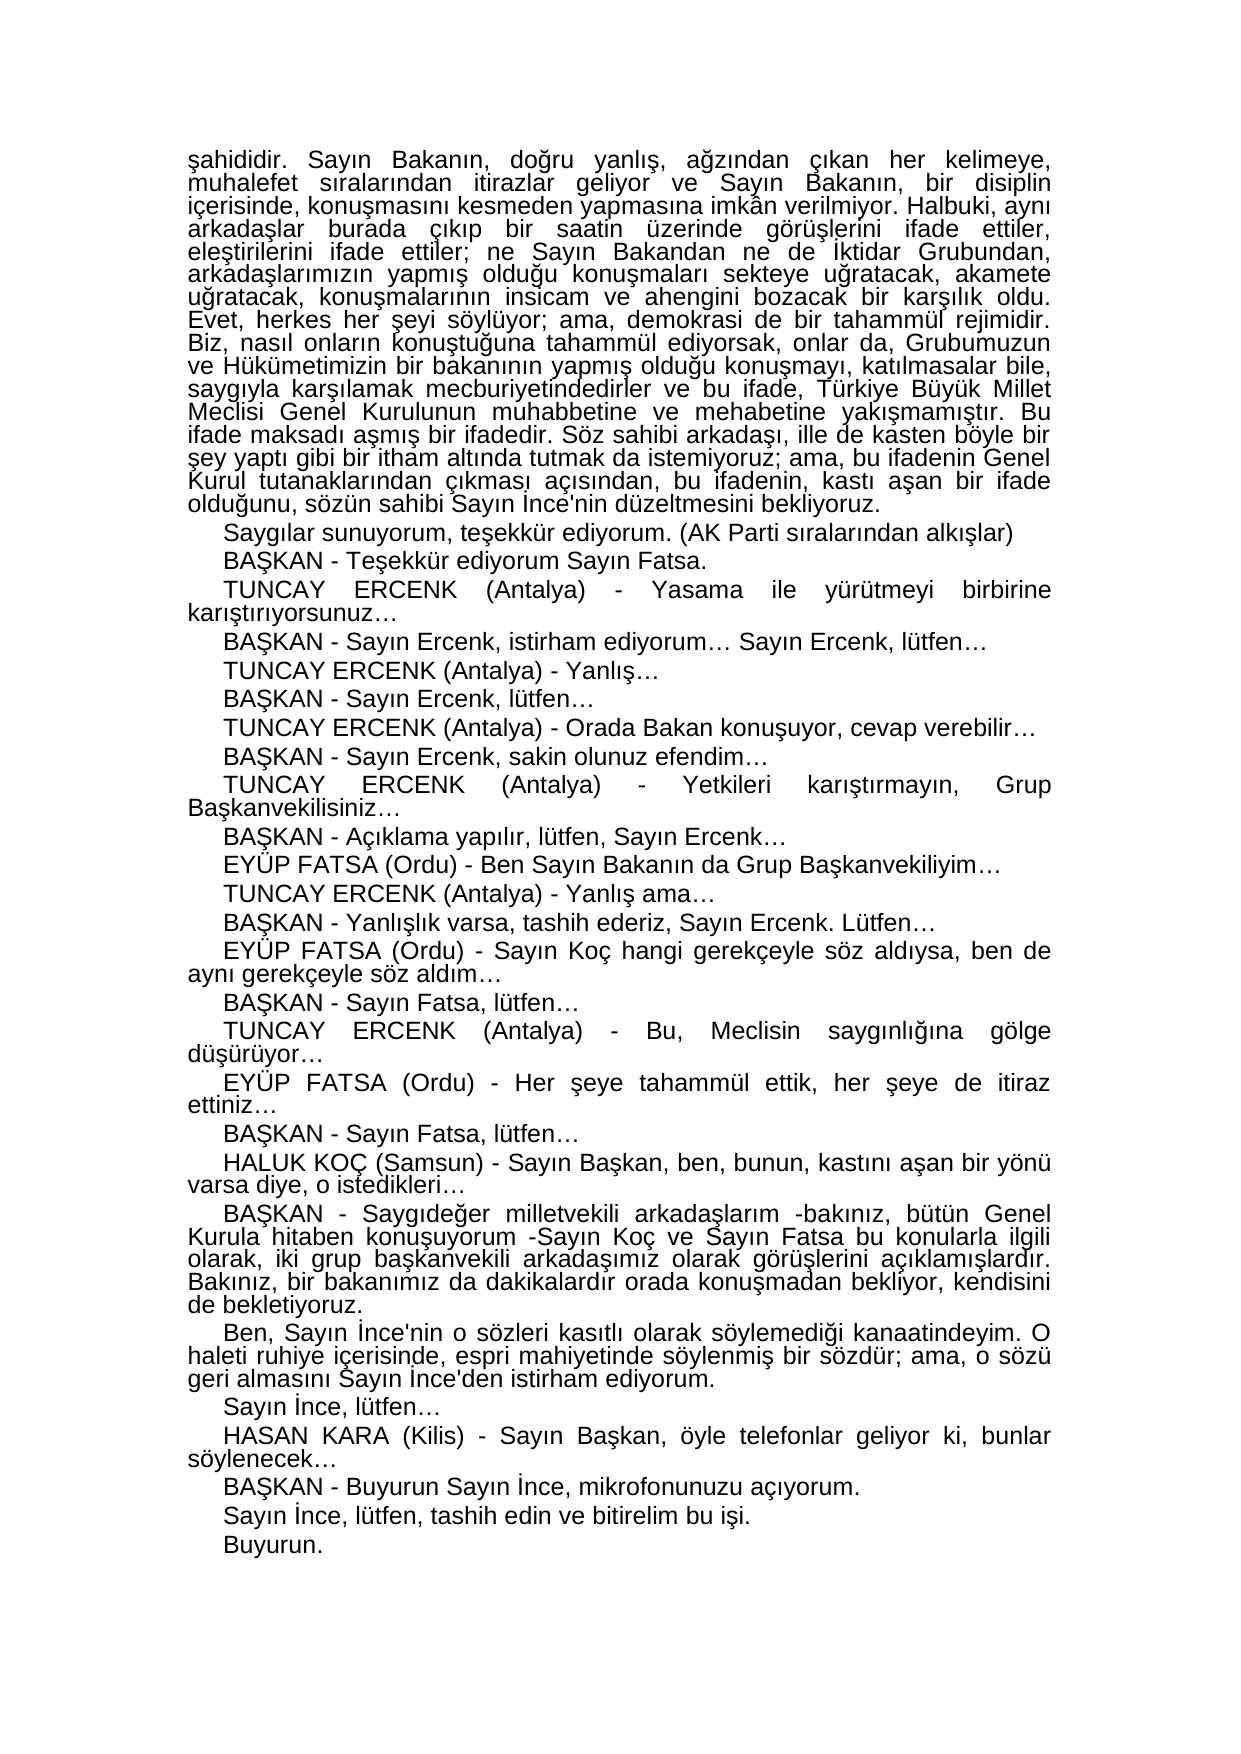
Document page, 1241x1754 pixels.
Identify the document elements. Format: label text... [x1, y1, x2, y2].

text Buyurun. [187, 1535, 1053, 1558]
text BAŞKAN - Sayın Ercenk, sakin olunuz efendim… [187, 747, 1053, 769]
text Saygılar sunuyorum, teşekkür ediyorum. (AK Parti sıralarından alkışlar) [683, 523, 1010, 546]
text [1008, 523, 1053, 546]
text TUNCAY ERCENK (Antalya) - Yetkileri karıştırmayın, Grup Başkanvekilisiniz… [187, 776, 1053, 821]
text TUNCAY ERCENK (Antalya) - Yanlış ama… [537, 884, 1053, 907]
text BAŞKAN - Saygıdeğer milletvekili arkadaşlarım -bakınız, bütün Genel Kurula hitaben konuşuyorum -Sayın Koç ve Sayın Fatsa bu konularla ilgili olarak, iki grup başkanvekili arkadaşımız olarak görüşlerini açıklamışlardır. Bakınız, bir bakanımız da dakikalardır orada konuşmadan bekliyor, kendisini de bekletiyoruz. [187, 1204, 1053, 1318]
text TUNCAY ERCENK (Antalya) - Bu, Meclisin saygınlığına gölge düşürüyor… [187, 1021, 1053, 1067]
text TUNCAY ERCENK (Antalya) - Yanlış ama… [187, 884, 449, 907]
text Sayın İnce, lütfen… [187, 1398, 1053, 1420]
text EYÜP FATSA (Ordu) - Sayın Koç hangi gerekçeyle söz aldıysa, ben de aynı gerekçeyle söz aldım… [187, 941, 1053, 987]
text BAŞKAN - Sayın Ercenk, lütfen… [187, 689, 1053, 712]
text TUNCAY ERCENK (Antalya) - Yanlış… [537, 661, 1053, 684]
text BAŞKAN - Sayın Fatsa, lütfen… [187, 1124, 1053, 1147]
text BAŞKAN - Sayın Fatsa, lütfen… [187, 993, 1053, 1016]
text TUNCAY ERCENK (Antalya) - Yanlış… [447, 661, 539, 684]
text BAŞKAN - Açıklama yapılır, lütfen, Sayın Ercenk… [187, 827, 1053, 849]
text EYÜP FATSA (Ordu) - Her şeye tahammül ettik, her şeye de itiraz ettiniz… [187, 1073, 1053, 1118]
text Sayın İnce, lütfen, tashih edin ve bitirelim bu işi. [187, 1506, 1053, 1529]
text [187, 150, 1053, 517]
text Ben, Sayın İnce'nin o sözleri kasıtlı olarak söylemediği kanaatindeyim. O haleti ruhiye içerisinde, espri mahiyetinde söylenmiş bir sözdür; ama, o sözü geri almasını Sayın İnce'den istirham ediyorum. [187, 1324, 1053, 1392]
text EYÜP FATSA (Ordu) - Ben Sayın Bakanın da Grup Başkanvekiliyim… [187, 856, 389, 878]
text BAŞKAN - Buyurun Sayın İnce, mikrofonunuzu açıyorum. [260, 1478, 1053, 1500]
text HALUK KOÇ (Samsun) - Sayın Başkan, ben, bunun, kastını aşan bir yönü varsa diye, o istedikleri… [187, 1153, 1053, 1198]
text TUNCAY ERCENK (Antalya) - Yasama ile yürütmeyi birbirine karıştırıyorsunuz… [187, 580, 1053, 626]
text Saygılar sunuyorum, teşekkür ediyorum. (AK Parti sıralarından alkışlar) [187, 523, 685, 546]
text TUNCAY ERCENK (Antalya) - Yanlış… [187, 661, 449, 684]
text EYÜP FATSA (Ordu) - Ben Sayın Bakanın da Grup Başkanvekiliyim… [452, 856, 1053, 878]
text HASAN KARA (Kilis) - Sayın Başkan, öyle telefonlar geliyor ki, bunlar söylenecek… [187, 1426, 1053, 1472]
text BAŞKAN - Yanlışlık varsa, tashih ederiz, Sayın Ercenk. Lütfen… [187, 913, 1053, 936]
text BAŞKAN - Sayın Ercenk, istirham ediyorum… Sayın Ercenk, lütfen… [187, 632, 1053, 655]
text TUNCAY ERCENK (Antalya) - Orada Bakan konuşuyor, cevap verebilir… [537, 718, 1053, 741]
text BAŞKAN - Teşekkür ediyorum Sayın Fatsa. [187, 551, 1053, 574]
text TUNCAY ERCENK (Antalya) - Orada Bakan konuşuyor, cevap verebilir… [187, 718, 449, 741]
